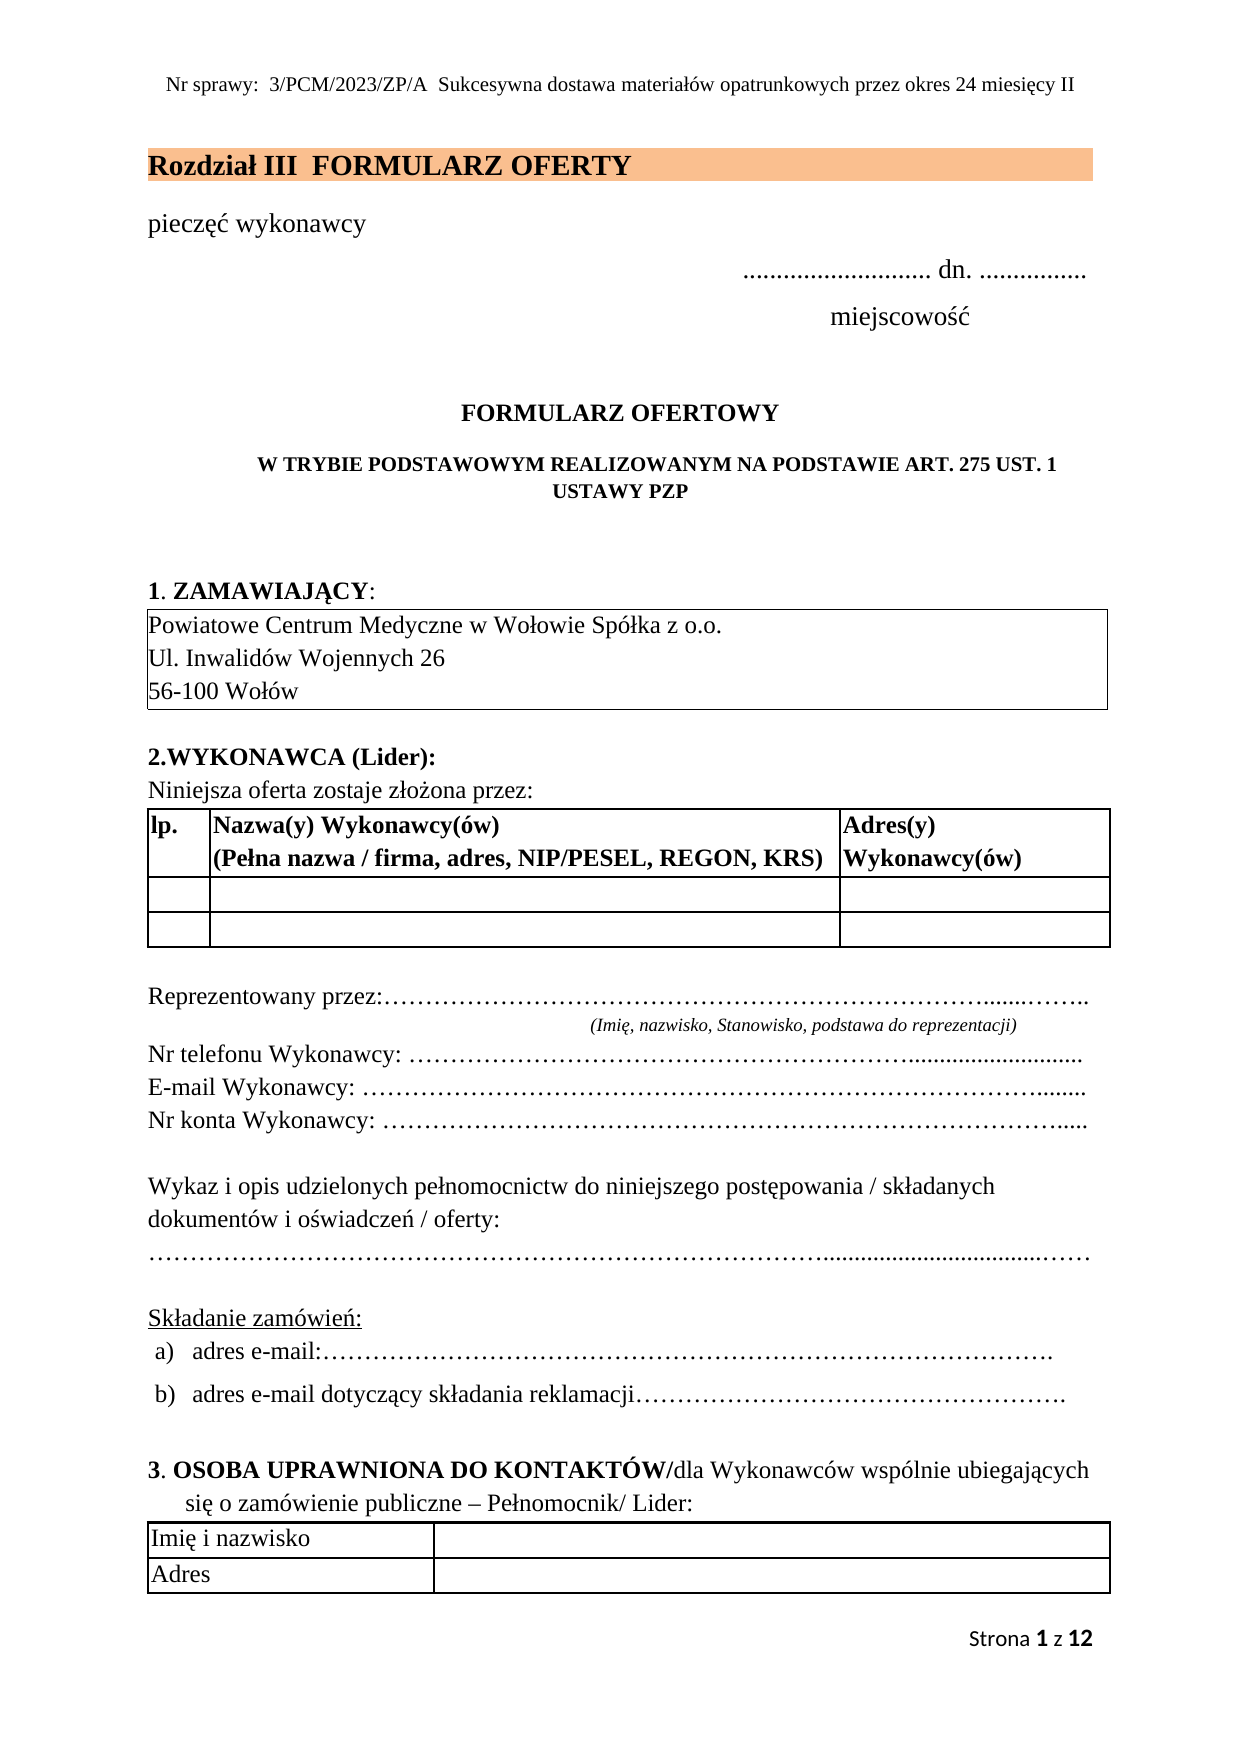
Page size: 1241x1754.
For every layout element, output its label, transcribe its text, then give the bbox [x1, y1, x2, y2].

text Składanie zamówień: [148, 1303, 1093, 1332]
text Wykaz i opis udzielonych pełnomocnictw do niniejszego postępowania / składanych dokumentów i oświadczeń / oferty: [148, 1171, 1093, 1233]
table_cell [149, 913, 209, 946]
text pieczęć wykonawcy [148, 207, 1093, 238]
table_cell [211, 913, 839, 946]
list adres e-mail dotyczący składania reklamacji……………………………………………. [154, 1379, 1093, 1408]
text W TRYBIE PODSTAWOWYM REALIZOWANYM NA PODSTAWIE ART. 275 UST. 1 USTAWY PZP [148, 452, 1093, 503]
table_cell [211, 878, 839, 911]
table_header lp. [149, 810, 209, 876]
text Niniejsza oferta zostaje złożona przez: [148, 775, 1093, 804]
table_cell [841, 878, 1109, 911]
text ………………………………………………………………………...................................…… [148, 1237, 1093, 1266]
table_cell [841, 913, 1109, 946]
table_cell [149, 878, 209, 911]
table_cell Adres [149, 1559, 433, 1592]
text E-mail Wykonawcy: ………………………………………………………………………........ [148, 1072, 1093, 1101]
text 1. ZAMAWIAJĄCY: [148, 576, 1093, 605]
text FORMULARZ OFERTOWY [148, 398, 1093, 427]
text Rozdział III FORMULARZ OFERTY [148, 148, 1093, 181]
list adres e-mail:……………………………………………………………………………. [154, 1336, 1093, 1365]
table_header Adres(y) Wykonawcy(ów) [841, 810, 1109, 876]
text Reprezentowany przez:……………………………………………………………….......…….. [148, 981, 1093, 1010]
text 2.WYKONAWCA (Lider): [148, 742, 1093, 771]
text miejscowość [148, 300, 1093, 331]
table_header Imię i nazwisko [149, 1524, 433, 1557]
table_header [435, 1524, 1109, 1557]
text ............................ dn. ................ [148, 254, 1093, 285]
text Nr telefonu Wykonawcy: ……………………………………………………............................ [148, 1039, 1093, 1068]
text Nr konta Wykonawcy: ………………………………………………………………………..... [148, 1105, 1093, 1134]
table_header Powiatowe Centrum Medyczne w Wołowie Spółka z o.o. Ul. Inwalidów Wojennych 26 56-100 Wołów [148, 610, 1107, 708]
text (Imię, nazwisko, Stanowisko, podstawa do reprezentacji) [554, 1014, 1093, 1036]
table_cell [435, 1559, 1109, 1592]
table_header Nazwa(y) Wykonawcy(ów) (Pełna nazwa / firma, adres, NIP/PESEL, REGON, KRS) [211, 810, 839, 876]
text 3. OSOBA UPRAWNIONA DO KONTAKTÓW/dla Wykonawców wspólnie ubiegających się o zamówienie publiczne – Pełnomocnik/ Lider: [148, 1455, 1093, 1517]
